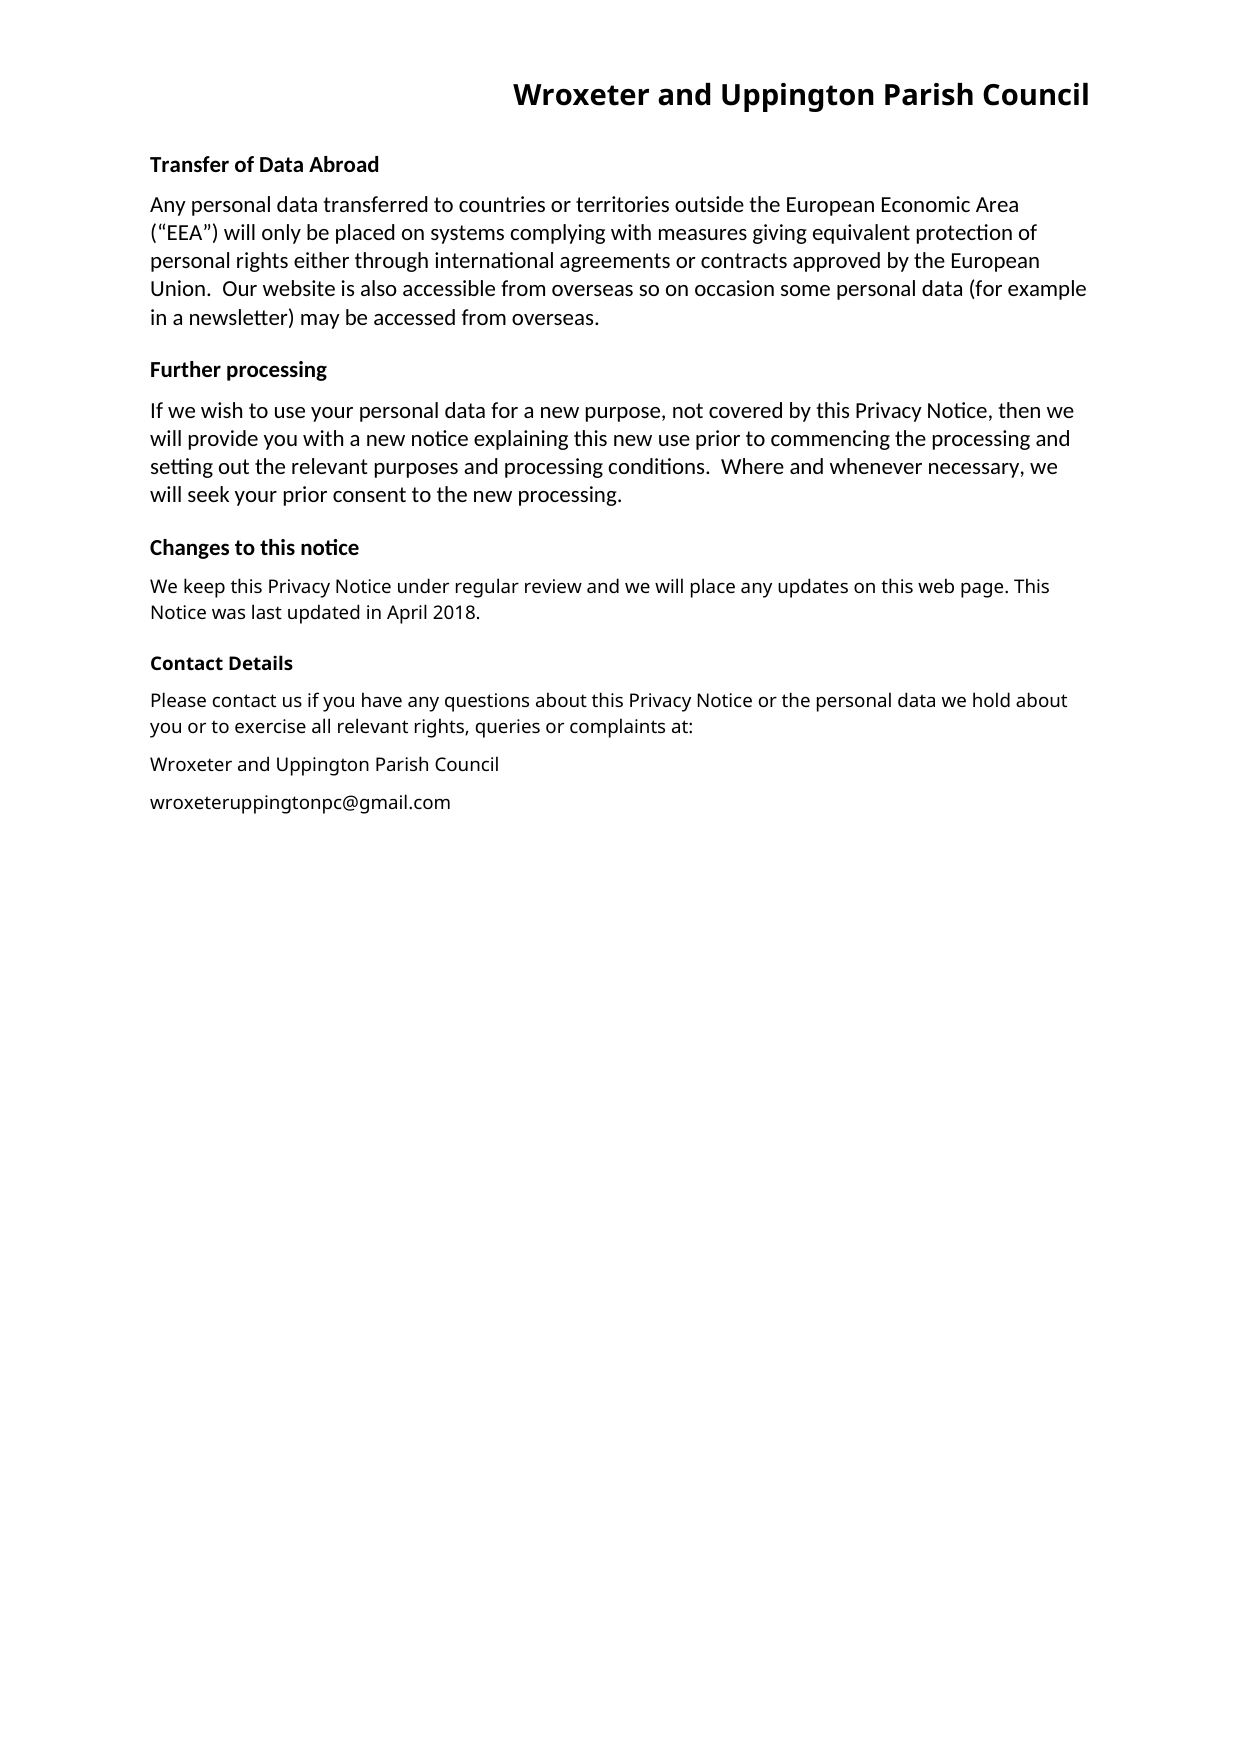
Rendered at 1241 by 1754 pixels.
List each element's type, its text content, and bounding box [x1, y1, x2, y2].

text Please contact us if you have any questions about this Privacy Notice or the personal data we hold about you or to exercise all relevant rights, queries or complaints at: [150, 688, 1090, 739]
text If we wish to use your personal data for a new purpose, not covered by this Privacy Notice, then we will provide you with a new notice explaining this new use prior to commencing the processing and setting out the relevant purposes and processing conditions. Where and whenever necessary, we will seek your prior consent to the new processing. [150, 396, 1090, 508]
text wroxeteruppingtonpc@gmail.com [150, 789, 1090, 815]
text Transfer of Data Abroad [150, 150, 1090, 178]
text Wroxeter and Uppington Parish Council [150, 751, 1090, 777]
text Contact Details [150, 650, 1090, 675]
text Changes to this notice [150, 533, 1090, 561]
text Any personal data transferred to countries or territories outside the European Economic Area (“EEA”) will only be placed on systems complying with measures giving equivalent protection of personal rights either through international agreements or contracts approved by the European Union. Our website is also accessible from overseas so on occasion some personal data (for example in a newsletter) may be accessed from overseas. [150, 191, 1090, 331]
text We keep this Privacy Notice under regular review and we will place any updates on this web page. This Notice was last updated in April 2018. [150, 574, 1090, 625]
text Further processing [150, 356, 1090, 384]
